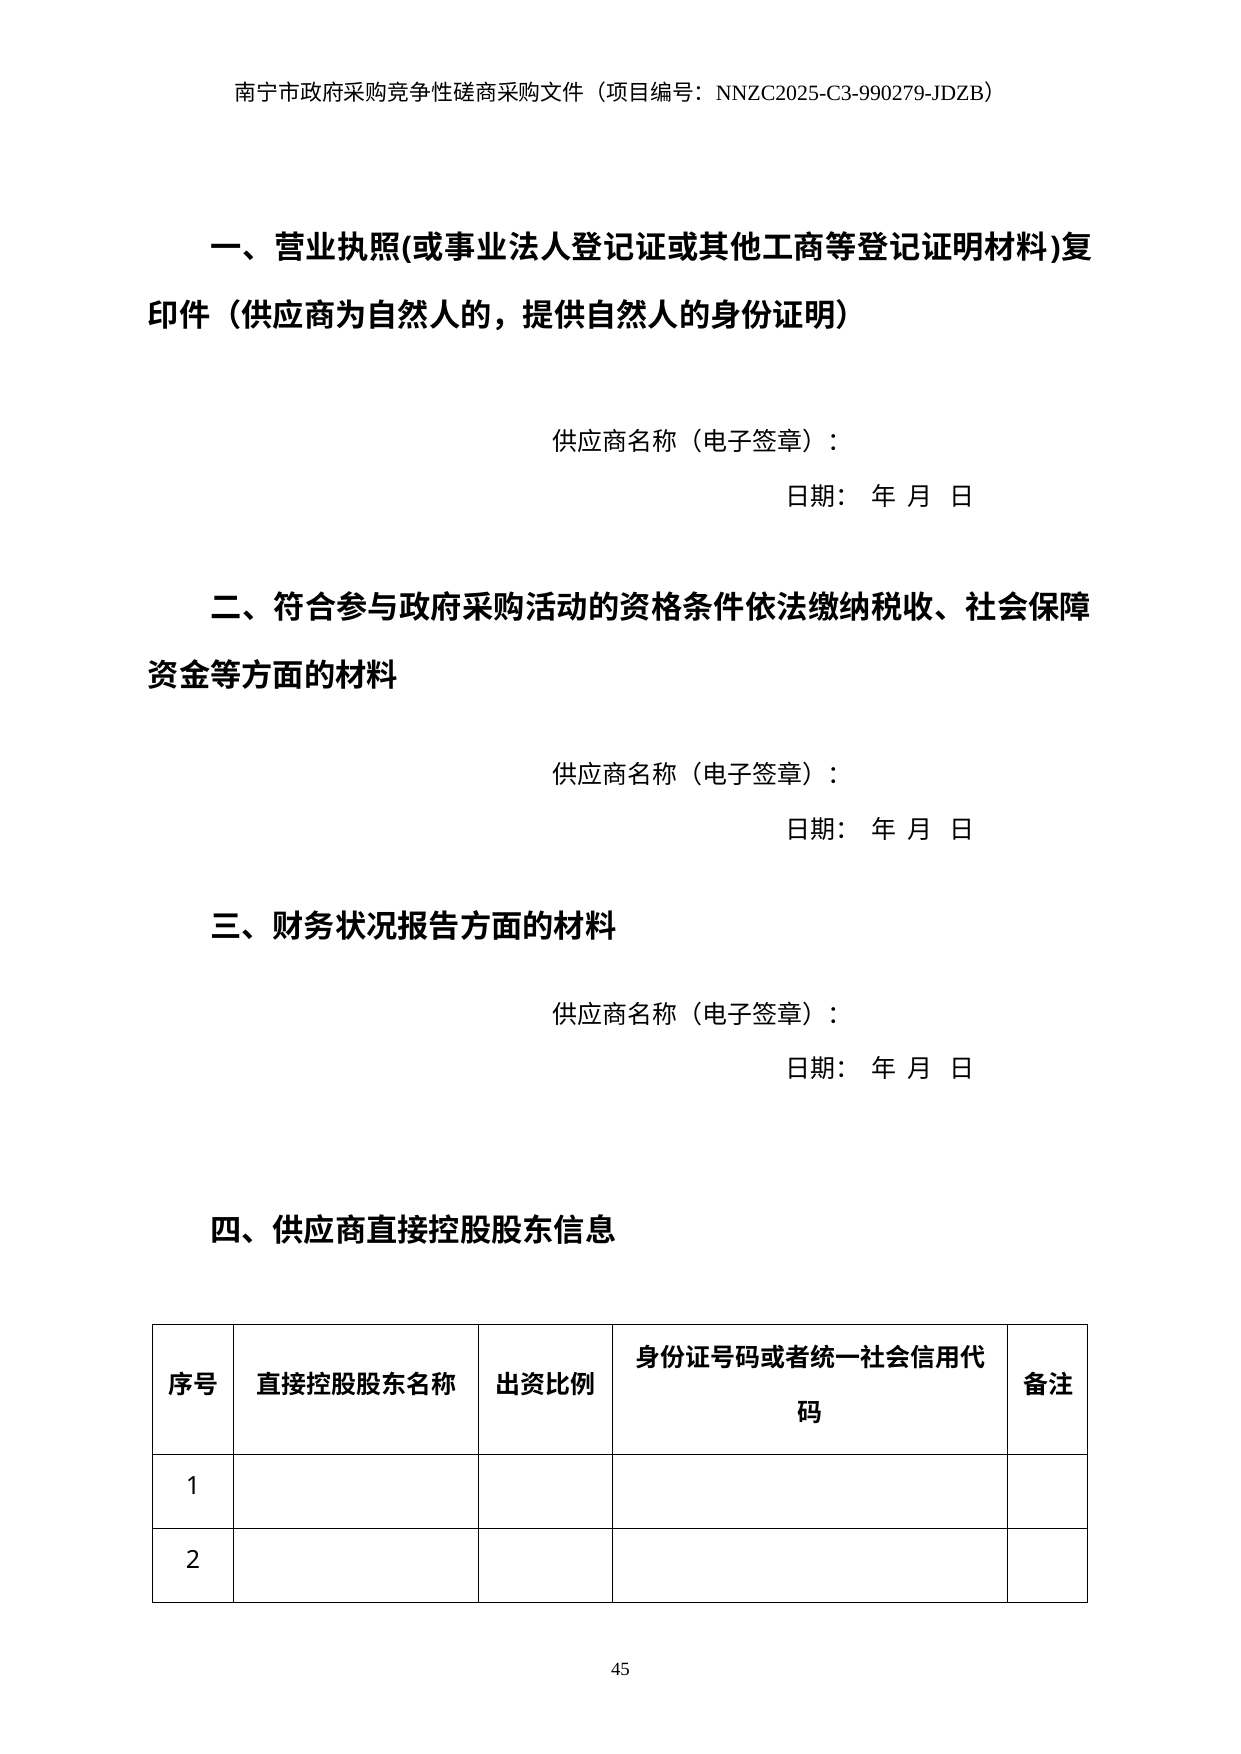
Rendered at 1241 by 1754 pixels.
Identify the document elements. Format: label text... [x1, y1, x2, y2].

text 日期： 年 月 日 [148, 809, 1093, 846]
table_cell [613, 1455, 1007, 1528]
text 二、符合参与政府采购活动的资格条件依法缴纳税收、社会保障资金等方面的材料 [148, 582, 1093, 695]
table_cell [479, 1529, 612, 1602]
table_cell 2 [153, 1529, 233, 1602]
table_cell [1008, 1455, 1087, 1528]
table_header 出资比例 [479, 1325, 612, 1453]
table_cell [613, 1529, 1007, 1602]
text 供应商名称（电子签章）： [552, 994, 1093, 1031]
text 一、营业执照(或事业法人登记证或其他工商等登记证明材料)复印件（供应商为自然人的，提供自然人的身份证明） [148, 222, 1093, 335]
table_cell [234, 1529, 478, 1602]
table_cell [1008, 1529, 1087, 1602]
text 日期： 年 月 日 [148, 476, 1093, 512]
table_header 直接控股股东名称 [234, 1325, 478, 1453]
text 三、财务状况报告方面的材料 [148, 901, 1093, 946]
table_cell [234, 1455, 478, 1528]
text 四、供应商直接控股股东信息 [148, 1205, 1093, 1251]
table_cell 1 [153, 1455, 233, 1528]
text 供应商名称（电子签章）： [552, 755, 1093, 791]
table_header 身份证号码或者统一社会信用代码 [613, 1325, 1007, 1453]
text 日期： 年 月 日 [148, 1049, 1093, 1085]
table_cell [479, 1455, 612, 1528]
table_header 序号 [153, 1325, 233, 1453]
text 供应商名称（电子签章）： [552, 422, 1093, 458]
table_header 备注 [1008, 1325, 1087, 1453]
